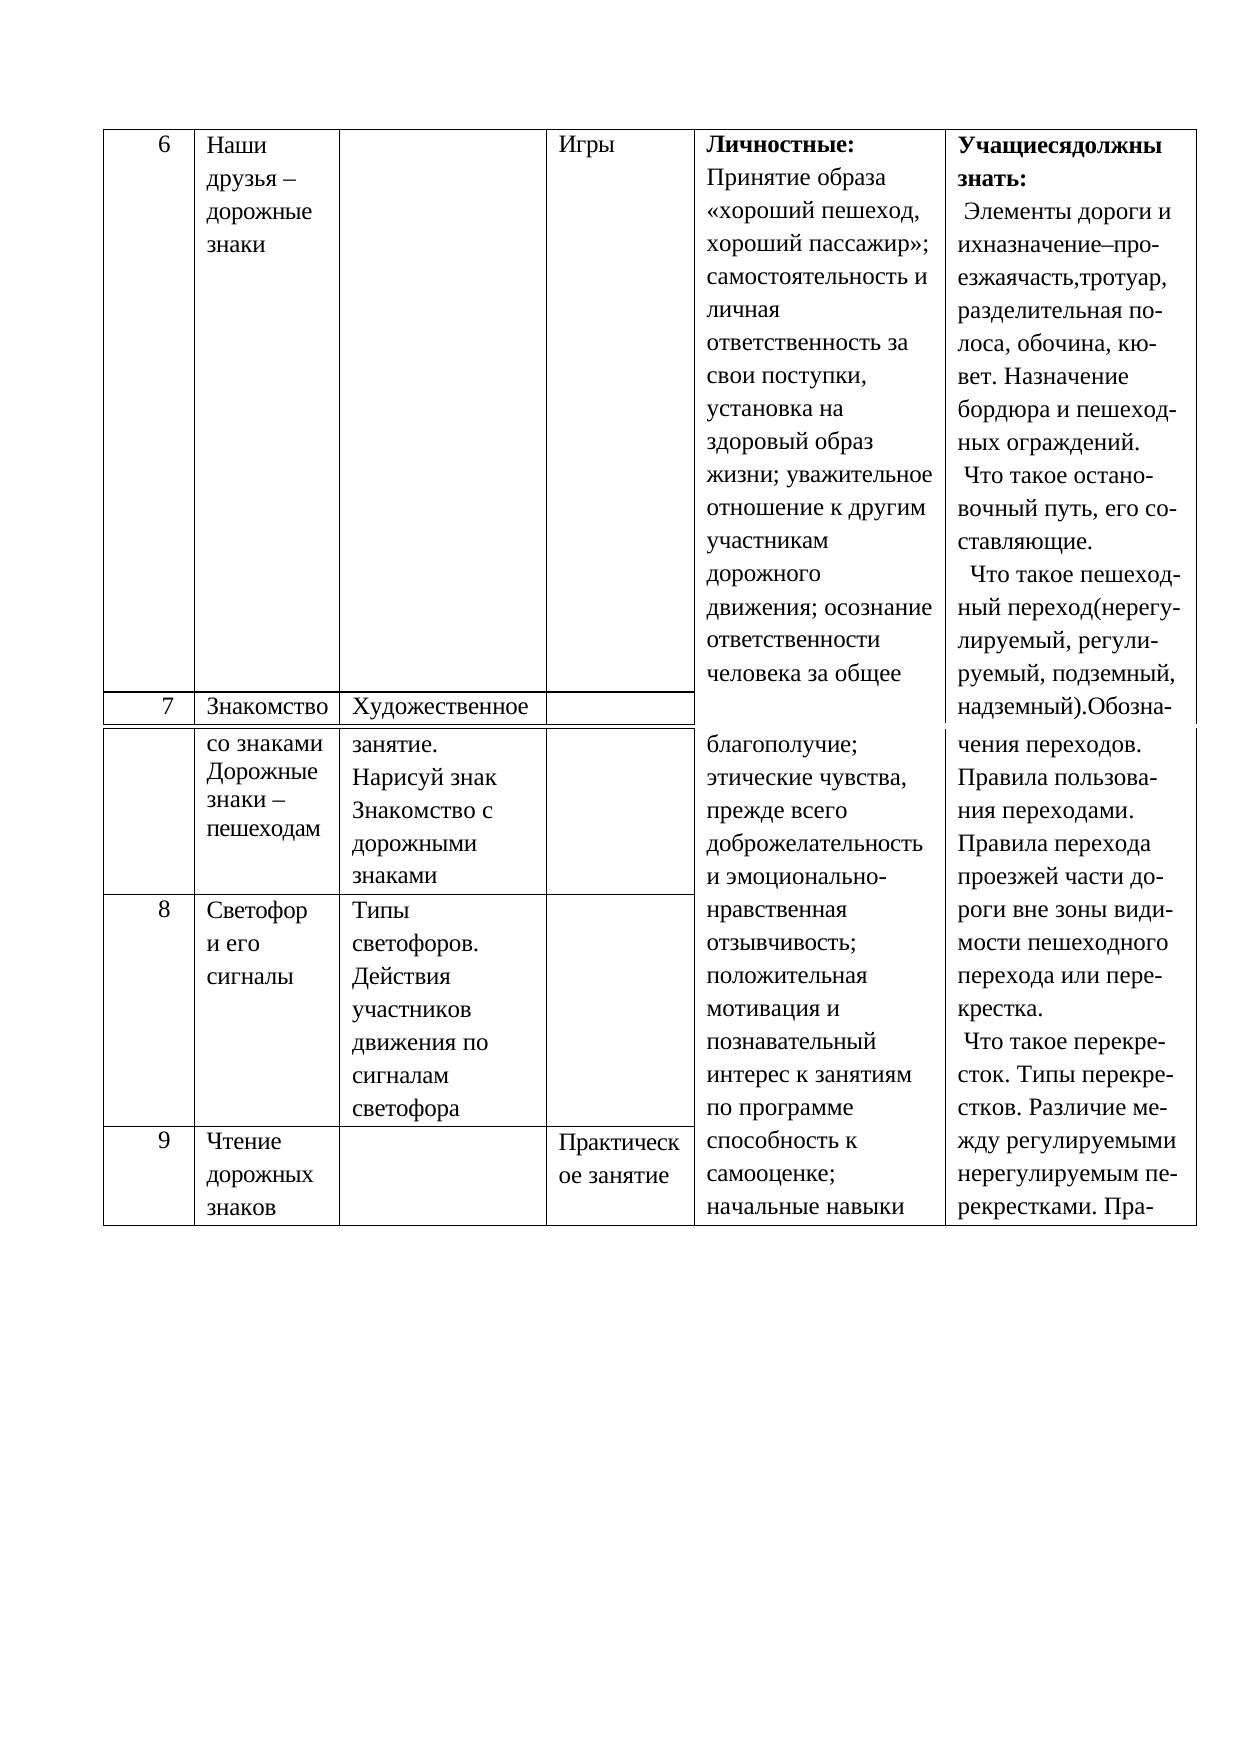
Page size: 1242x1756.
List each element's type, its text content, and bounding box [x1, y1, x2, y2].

table_header занятие. Нарисуй знак Знакомство с дорожными знаками [340, 729, 546, 894]
table_cell Светофор и его сигналы [195, 895, 339, 1126]
table_cell Учащиесядолжны знать: Элементы дороги и ихназначение–про- езжаячасть,тротуар, разделительная по- лоса, обочина, кю- вет. Назначение бордюра и пешеход- ных ограждений. Что такое остано- вочный путь, его со- ставляющие. Что такое пешеход- ный переход(нерегу- лируемый, регули- руемый, подземный, надземный).Обозна- [945, 130, 1196, 724]
table_cell 8 [104, 895, 194, 1126]
table_header благополучие; этические чувства, прежде всего доброжелательность и эмоционально- нравственная отзывчивость; положительная мотивация и познавательный интерес к занятиям по программе способность к самооценке; начальные навыки сотрудничества в разных ситуациях. Метапредметные: навыки контроля и самооценки процесса и результата деятельности; умение ставить и формулировать проблемы; навыки осознанного и произвольного построения сообщения в устной форме, в том числе творческого характера; установление причинно- следственных связей; Регулятивные: использование речи для регуляции своего действия; адекватное восприятие предложений учителей, товарищей, родителей и других людей по исправлению допущенных ошибок; умение [695, 728, 945, 1225]
table_cell Знакомство [195, 693, 339, 724]
table_header [547, 729, 694, 894]
table_cell Чтение дорожных знаков [195, 1127, 339, 1225]
table_header [104, 729, 194, 894]
table_cell [340, 130, 546, 691]
table_cell 9 [104, 1127, 194, 1225]
table_cell Игры [547, 130, 694, 691]
table_cell [547, 895, 694, 1126]
table_cell [340, 1127, 546, 1225]
table_cell Практическ ое занятие [547, 1127, 694, 1225]
table_header со знаками Дорожные знаки – пешеходам [195, 729, 339, 894]
table_cell Наши друзья – дорожные знаки [195, 130, 339, 691]
table_cell Типы светофоров. Действия участников движения по сигналам светофора [340, 895, 546, 1126]
table_cell 7 [104, 693, 194, 724]
table_cell Личностные: Принятие образа «хороший пешеход, хороший пассажир»; самостоятельность и личная ответственность за свои поступки, установка на здоровый образ жизни; уважительное отношение к другим участникам дорожного движения; осознание ответственности человека за общее [695, 130, 945, 724]
table_header чения переходов. Правила пользова- ния переходами. Правила перехода проезжей части до- роги вне зоны види- мости пешеходного перехода или пере- крестка. Что такое перекре- сток. Типы перекре- стков. Различие ме- жду регулируемыми нерегулируемым пе- рекрестками. Пра- вила перехода проезжей части на них. Значение сигналов светофора и регули- ровщика. Правила перехода проезжей части по этим сигна- лам. Значение предупре- дительных сигналов, подаваемых водите- лями транспортных средств. Назначение и назва- ние дорожных зна- ков и дорожной раз- метки. Правила поведения пешехода на тро- туаре.Правила пове- дения при движении в группе. Правила пользова- ния городским мар- шрутным транспор- том и другими ви- дами транспорта. Особенности поведе- ния пешеходов на загородной дороге. Правила перехода через железнодорож- ные пути. Типичные ошибки Пешеходов припере- [946, 728, 1196, 1225]
table_cell [547, 693, 694, 724]
table_cell Художественное [340, 693, 546, 724]
table_cell 6 [104, 130, 194, 691]
